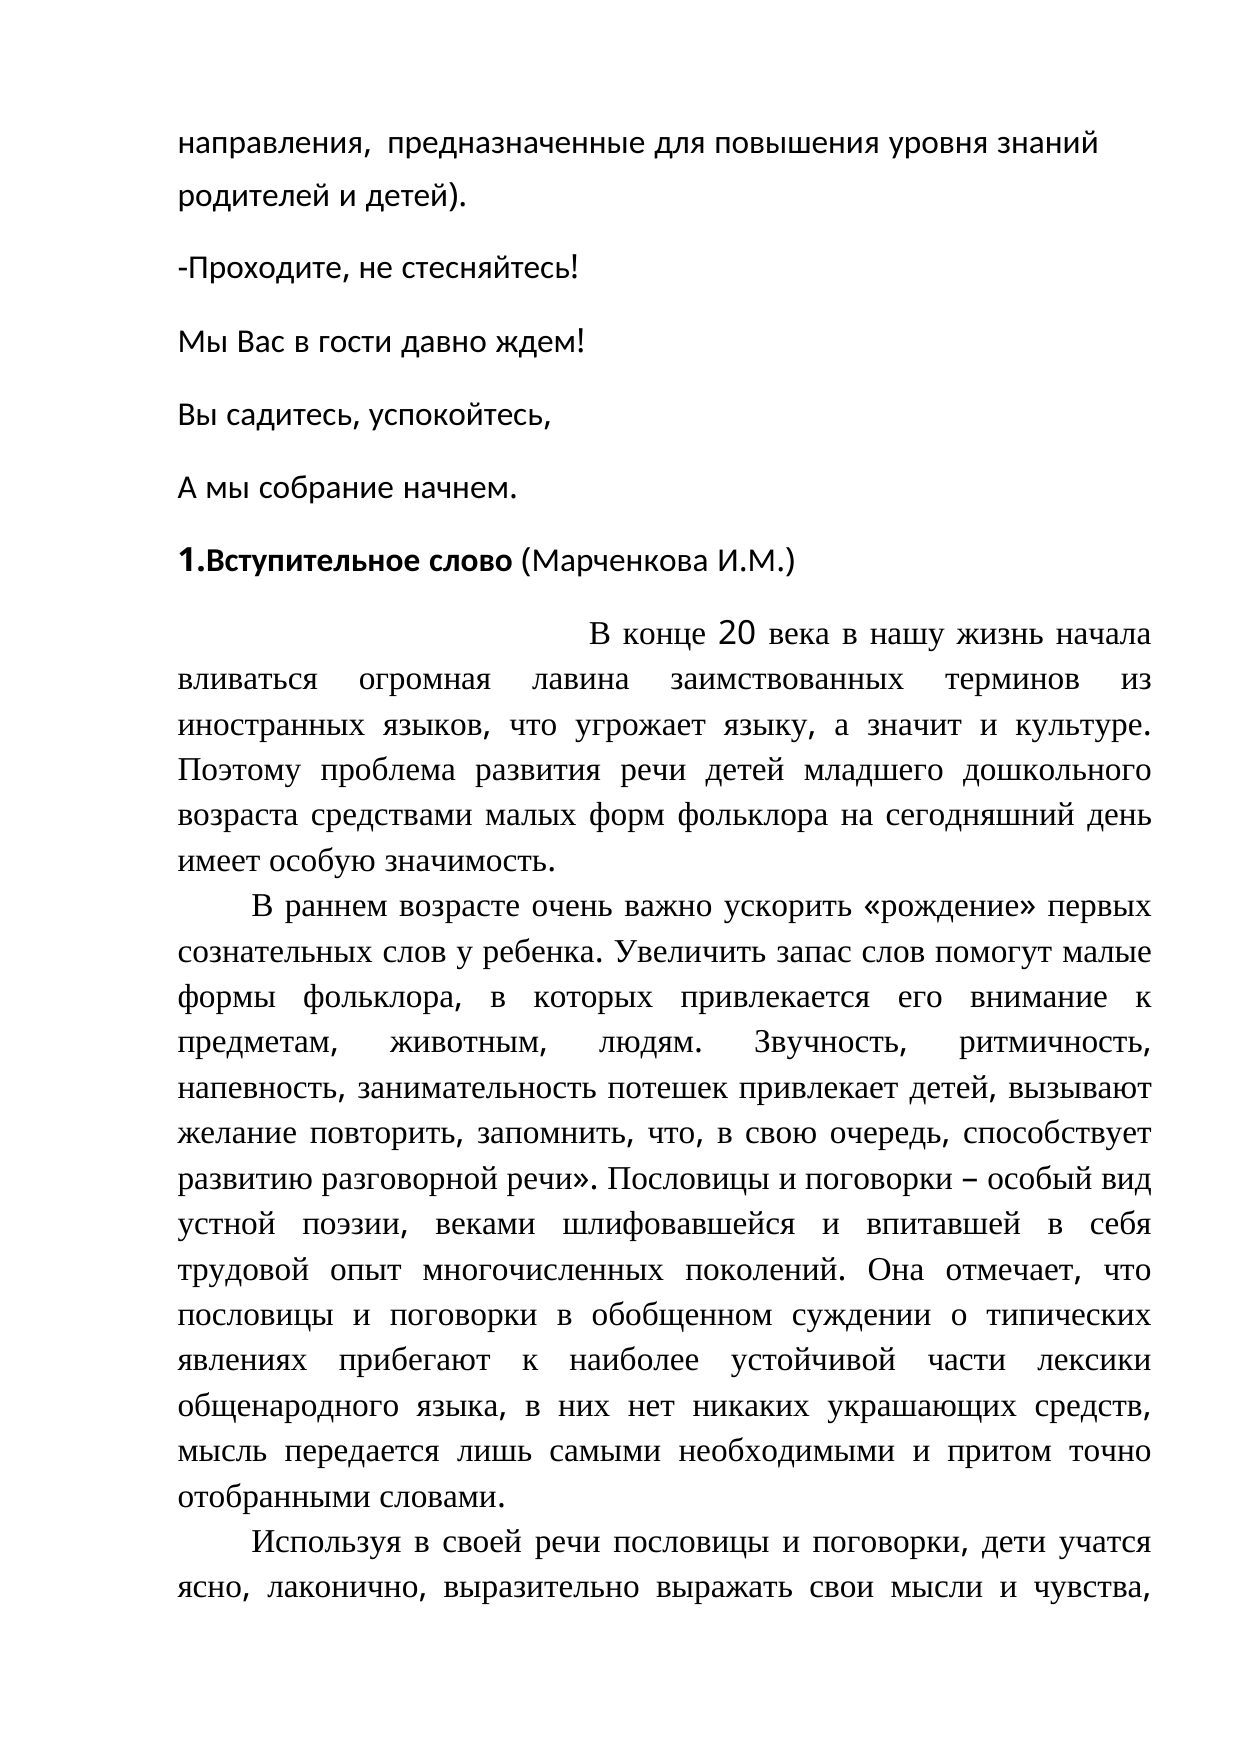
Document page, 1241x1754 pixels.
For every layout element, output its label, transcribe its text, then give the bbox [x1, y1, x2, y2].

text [177, 118, 1152, 216]
text А мы собрание начнем. [177, 462, 1152, 508]
text В раннем возрасте очень важно ускорить «рождение» первых сознательных слов у ребенка. Увеличить запас слов помогут малые формы фольклора, в которых привлекается его внимание к предметам, животным, людям. Звучность, ритмичность, напевность, занимательность потешек привлекает детей, вызывают желание повторить, запомнить, что, в свою очередь, способствует развитию разговорной речи». Пословицы и поговорки – особый вид устной поэзии, веками шлифовавшейся и впитавшей в себя трудовой опыт многочисленных поколений. Она отмечает, что пословицы и поговорки в обобщенном суждении о типических явлениях прибегают к наиболее устойчивой части лексики общенародного языка, в них нет никаких украшающих средств, мысль передается лишь самыми необходимыми и притом точно отобранными словами. [177, 881, 1152, 1517]
text В конце 20 века в нашу жизнь начала вливаться огромная лавина заимствованных терминов из иностранных языков, что угрожает языку, а значит и культуре. Поэтому проблема развития речи детей младшего дошкольного возраста средствами малых форм фольклора на сегодняшний день имеет особую значимость. [177, 608, 1152, 881]
text 1.Вступительное слово (Марченкова И.М.) [177, 535, 1152, 581]
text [177, 1517, 1152, 1608]
text Вы садитесь, успокойтесь, [177, 389, 1152, 435]
text Мы Вас в гости давно ждем! [177, 316, 1152, 362]
text -Проходите, не стесняйтесь! [177, 243, 1152, 289]
